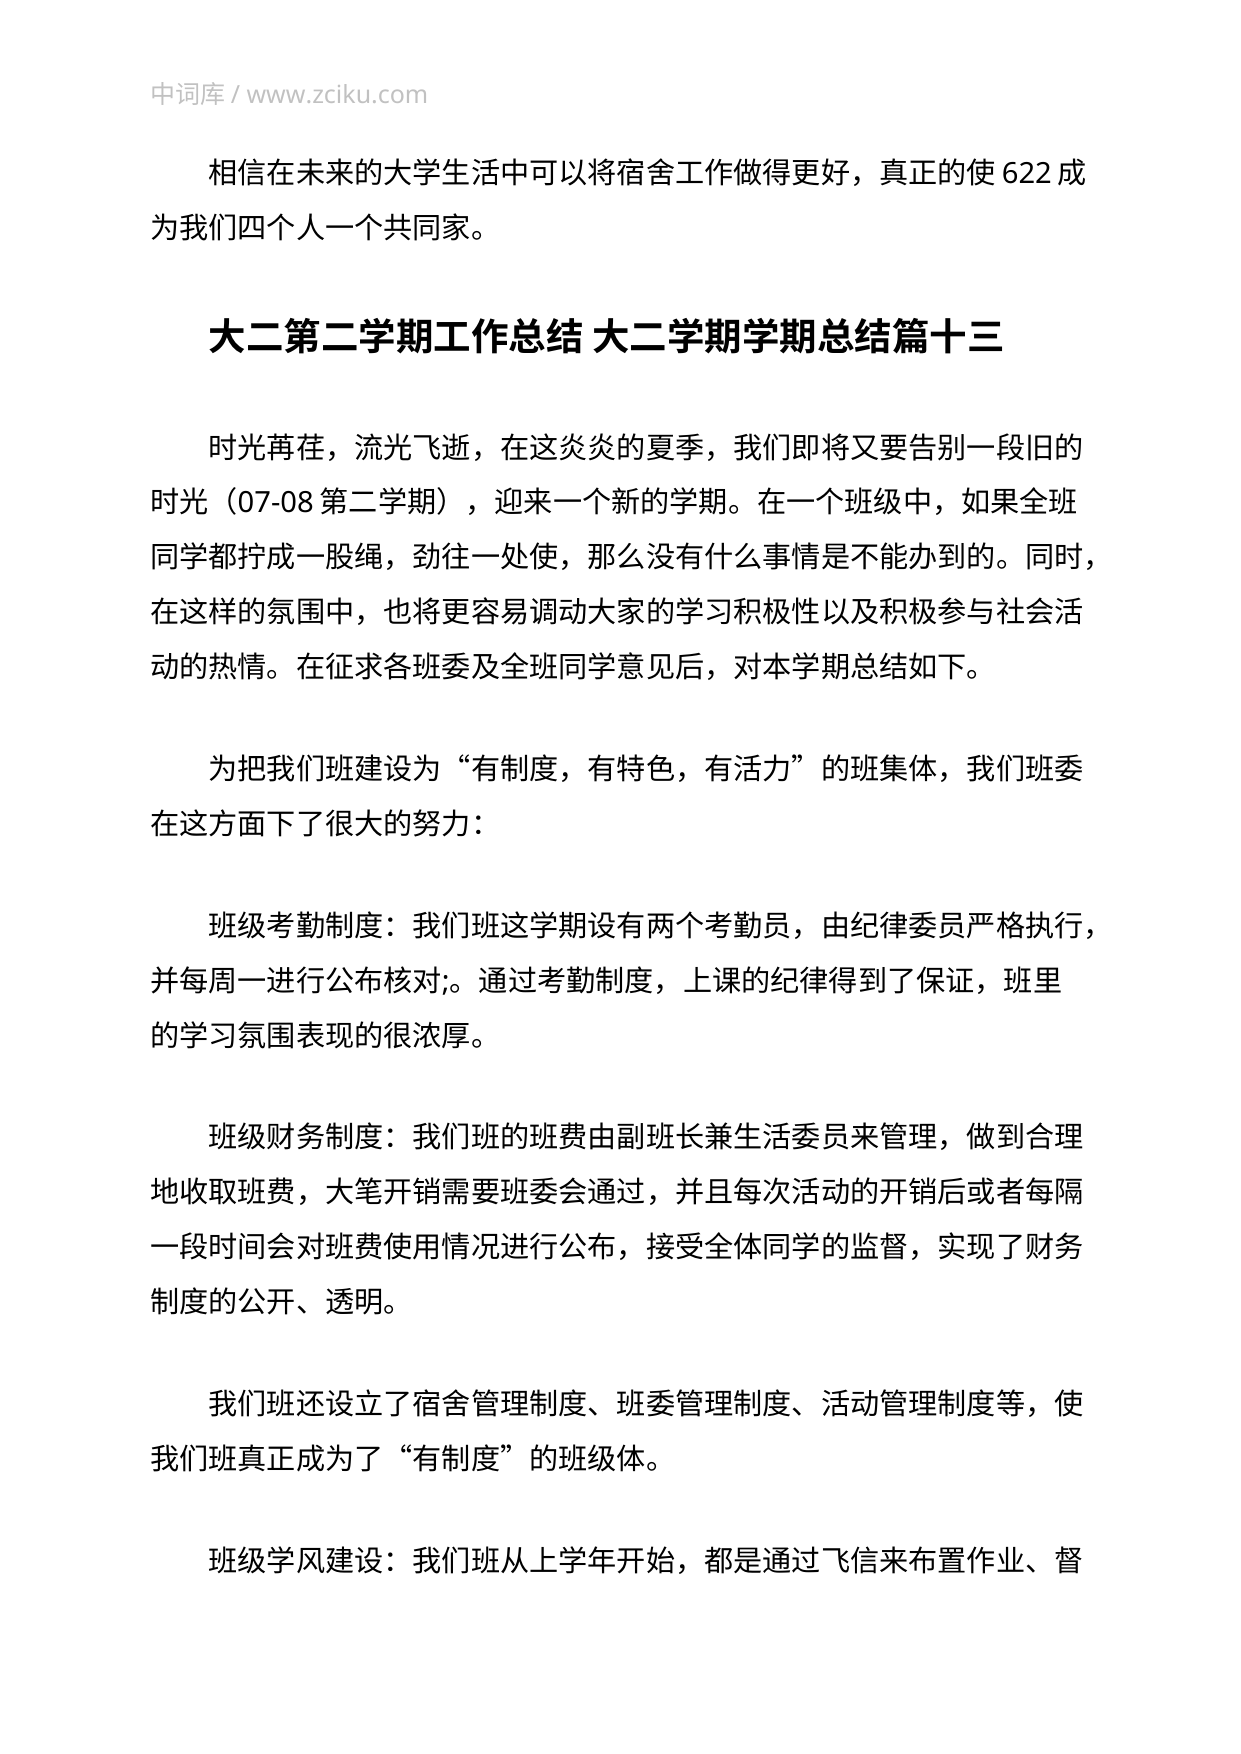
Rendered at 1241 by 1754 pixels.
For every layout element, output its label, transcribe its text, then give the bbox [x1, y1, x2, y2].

text 相信在未来的大学生活中可以将宿舍工作做得更好，真正的使622成为我们四个人一个共同家。 [150, 150, 1090, 247]
text 大二第二学期工作总结 大二学期学期总结篇十三 [150, 307, 1090, 361]
text 为把我们班建设为“有制度，有特色，有活力”的班集体，我们班委在这方面下了很大的努力： [150, 746, 1090, 843]
text 时光苒荏，流光飞逝，在这炎炎的夏季，我们即将又要告别一段旧的时光（07-08第二学期），迎来一个新的学期。在一个班级中，如果全班同学都拧成一股绳，劲往一处使，那么没有什么事情是不能办到的。同时，在这样的氛围中，也将更容易调动大家的学习积极性以及积极参与社会活动的热情。在征求各班委及全班同学意见后，对本学期总结如下。 [150, 424, 1090, 686]
text 班级财务制度：我们班的班费由副班长兼生活委员来管理，做到合理地收取班费，大笔开销需要班委会通过，并且每次活动的开销后或者每隔一段时间会对班费使用情况进行公布，接受全体同学的监督，实现了财务制度的公开、透明。 [150, 1114, 1090, 1321]
text 我们班还设立了宿舍管理制度、班委管理制度、活动管理制度等，使我们班真正成为了“有制度”的班级体。 [150, 1380, 1090, 1478]
text 班级考勤制度：我们班这学期设有两个考勤员，由纪律委员严格执行，并每周一进行公布核对;。通过考勤制度，上课的纪律得到了保证，班里的学习氛围表现的很浓厚。 [150, 902, 1090, 1054]
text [150, 1537, 1090, 1579]
